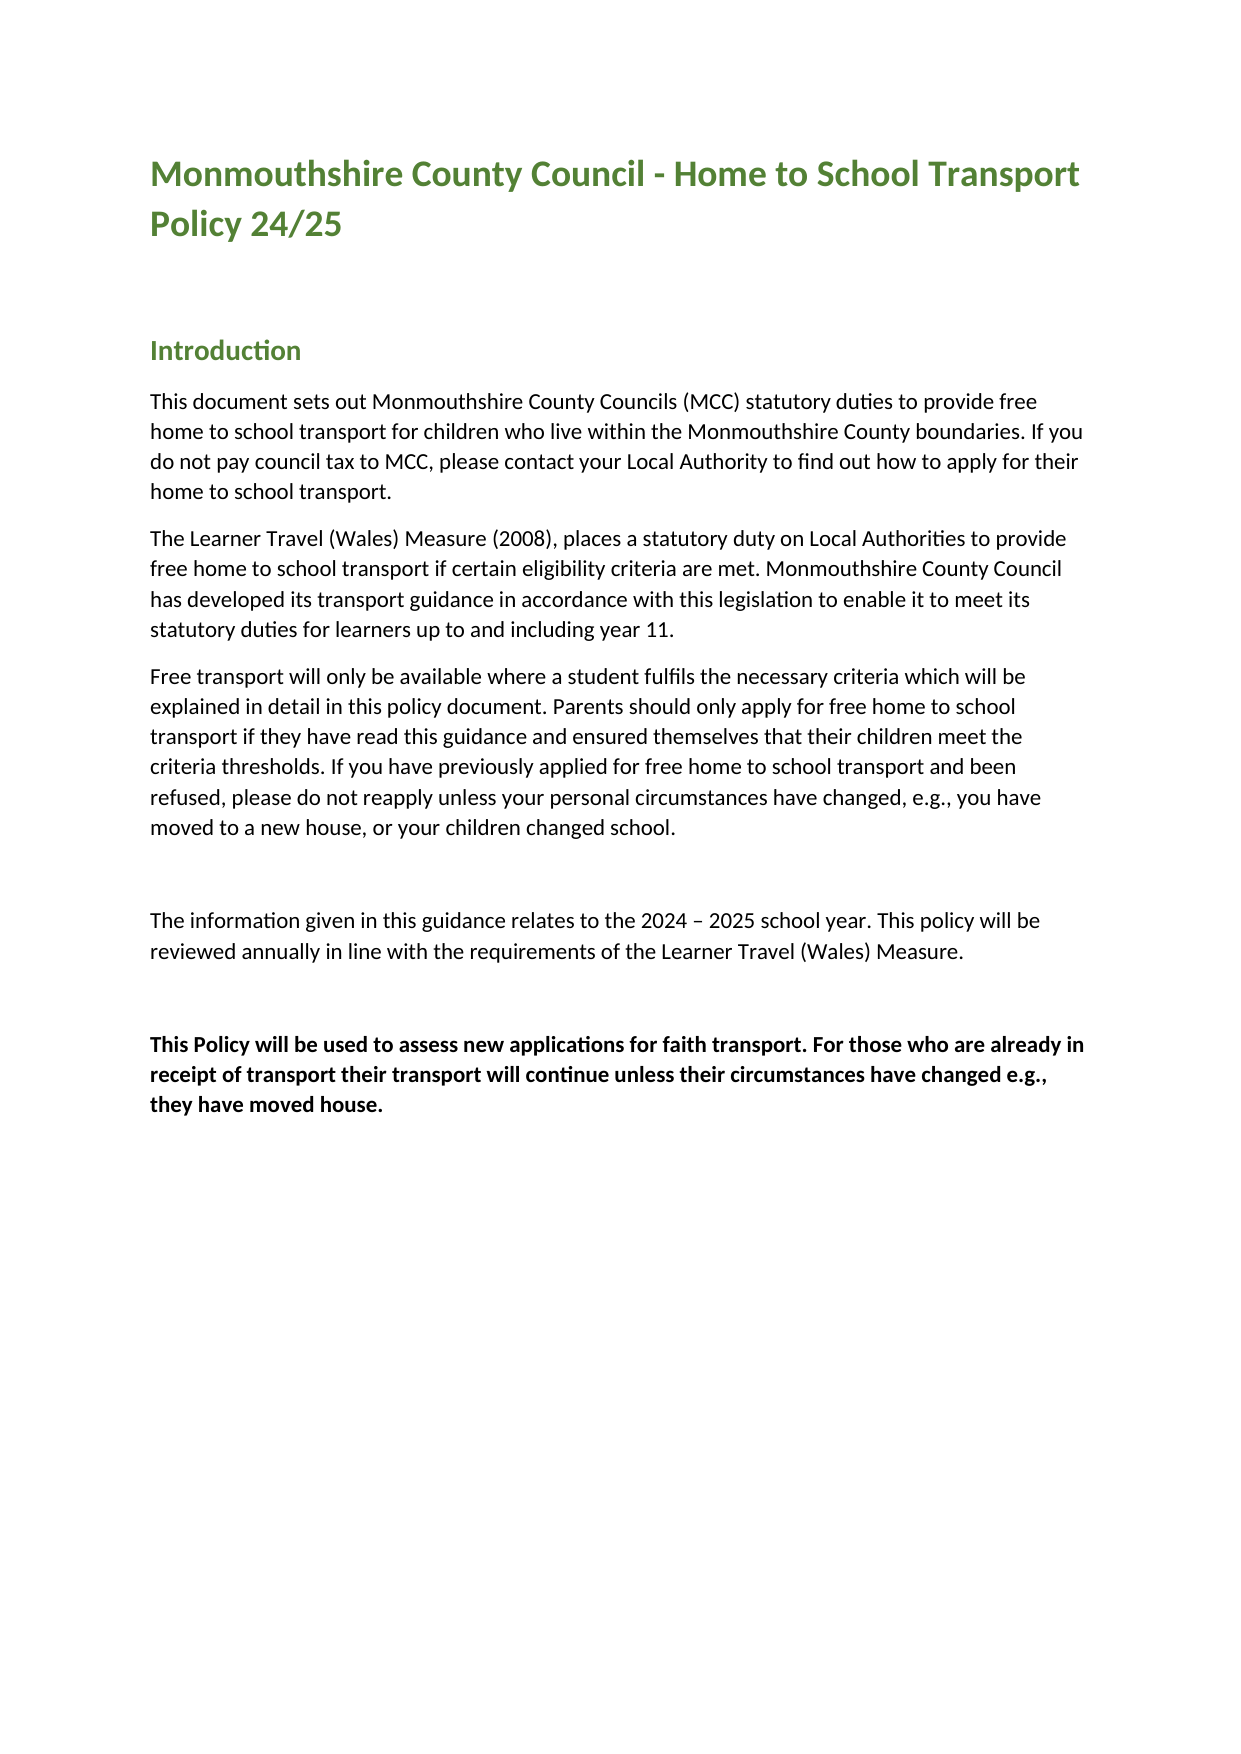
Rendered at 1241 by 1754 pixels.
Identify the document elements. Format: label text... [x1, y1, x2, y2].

text Free transport will only be available where a student fulfils the necessary criteria which will be explained in detail in this policy document. Parents should only apply for free home to school transport if they have read this guidance and ensured themselves that their children meet the criteria thresholds. If you have previously applied for free home to school transport and been refused, please do not reapply unless your personal circumstances have changed, e.g., you have moved to a new house, or your children changed school. [150, 662, 1090, 841]
text The Learner Travel (Wales) Measure (2008), places a statutory duty on Local Authorities to provide free home to school transport if certain eligibility criteria are met. Monmouthshire County Council has developed its transport guidance in accordance with this legislation to enable it to meet its statutory duties for learners up to and including year 11. [150, 524, 1090, 643]
text Introduction [150, 332, 1090, 367]
text This document sets out Monmouthshire County Councils (MCC) statutory duties to provide free home to school transport for children who live within the Monmouthshire County boundaries. If you do not pay council tax to MCC, please contact your Local Authority to find out how to apply for their home to school transport. [150, 387, 1090, 506]
text The information given in this guidance relates to the 2024 – 2025 school year. This policy will be reviewed annually in line with the requirements of the Learner Travel (Wales) Measure. [150, 907, 1090, 965]
text Monmouthshire County Council - Home to School Transport Policy 24/25 [150, 150, 1090, 245]
text This Policy will be used to assess new applications for faith transport. For those who are already in receipt of transport their transport will continue unless their circumstances have changed e.g., they have moved house. [150, 1031, 1090, 1118]
